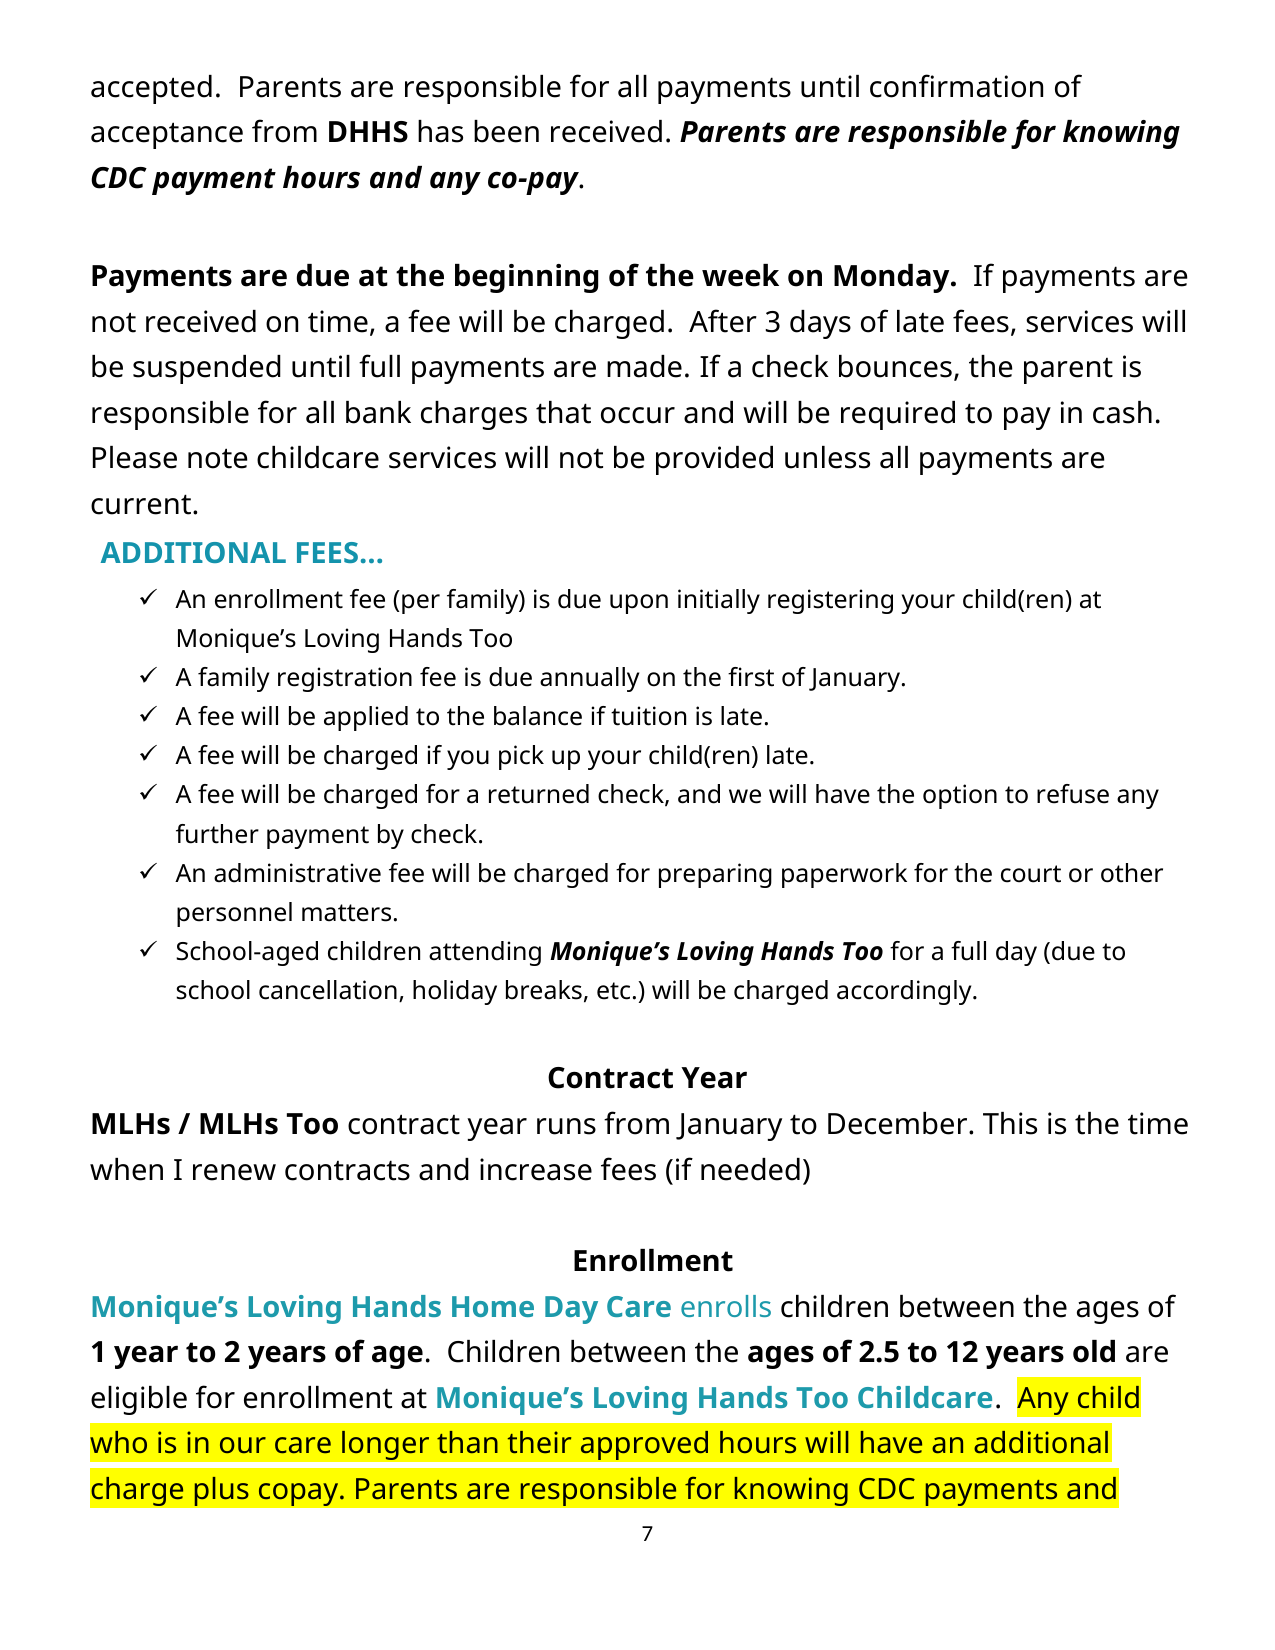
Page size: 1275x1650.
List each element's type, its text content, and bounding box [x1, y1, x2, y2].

text Payments are due at the beginning of the week on Monday. If payments are not received on time, a fee will be charged. After 3 days of late fees, services will be suspended until full payments are made. If a check bounces, the parent is responsible for all bank charges that occur and will be required to pay in cash. Please note childcare services will not be provided unless all payments are current. [90, 255, 1197, 523]
list A fee will be applied to the balance if tuition is late. [138, 699, 1184, 733]
list A fee will be charged if you pick up your child(ren) late. [138, 738, 1184, 772]
list An administrative fee will be charged for preparing paperwork for the court or other personnel matters. [138, 855, 1184, 929]
text MLHs / MLHs Too contract year runs from January to December. This is the time when I renew contracts and increase fees (if needed) [90, 1103, 1204, 1189]
text ADDITIONAL FEES… [100, 532, 1184, 572]
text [90, 66, 1197, 197]
text Enrollment [100, 1240, 1204, 1280]
text Monique’s Loving Hands Home Day Care enrolls children between the ages of [90, 1286, 1204, 1326]
list A family registration fee is due annually on the first of January. [138, 659, 1184, 694]
text Contract Year [90, 1058, 1204, 1097]
list An enrollment fee (per family) is due upon initially registering your child(ren) at Monique’s Loving Hands Too [138, 581, 1184, 654]
list School-aged children attending Monique’s Loving Hands Too for a full day (due to school cancellation, holiday breaks, etc.) will be charged accordingly. [138, 934, 1184, 1007]
list A fee will be charged for a returned check, and we will have the option to refuse any further payment by check. [138, 777, 1184, 850]
